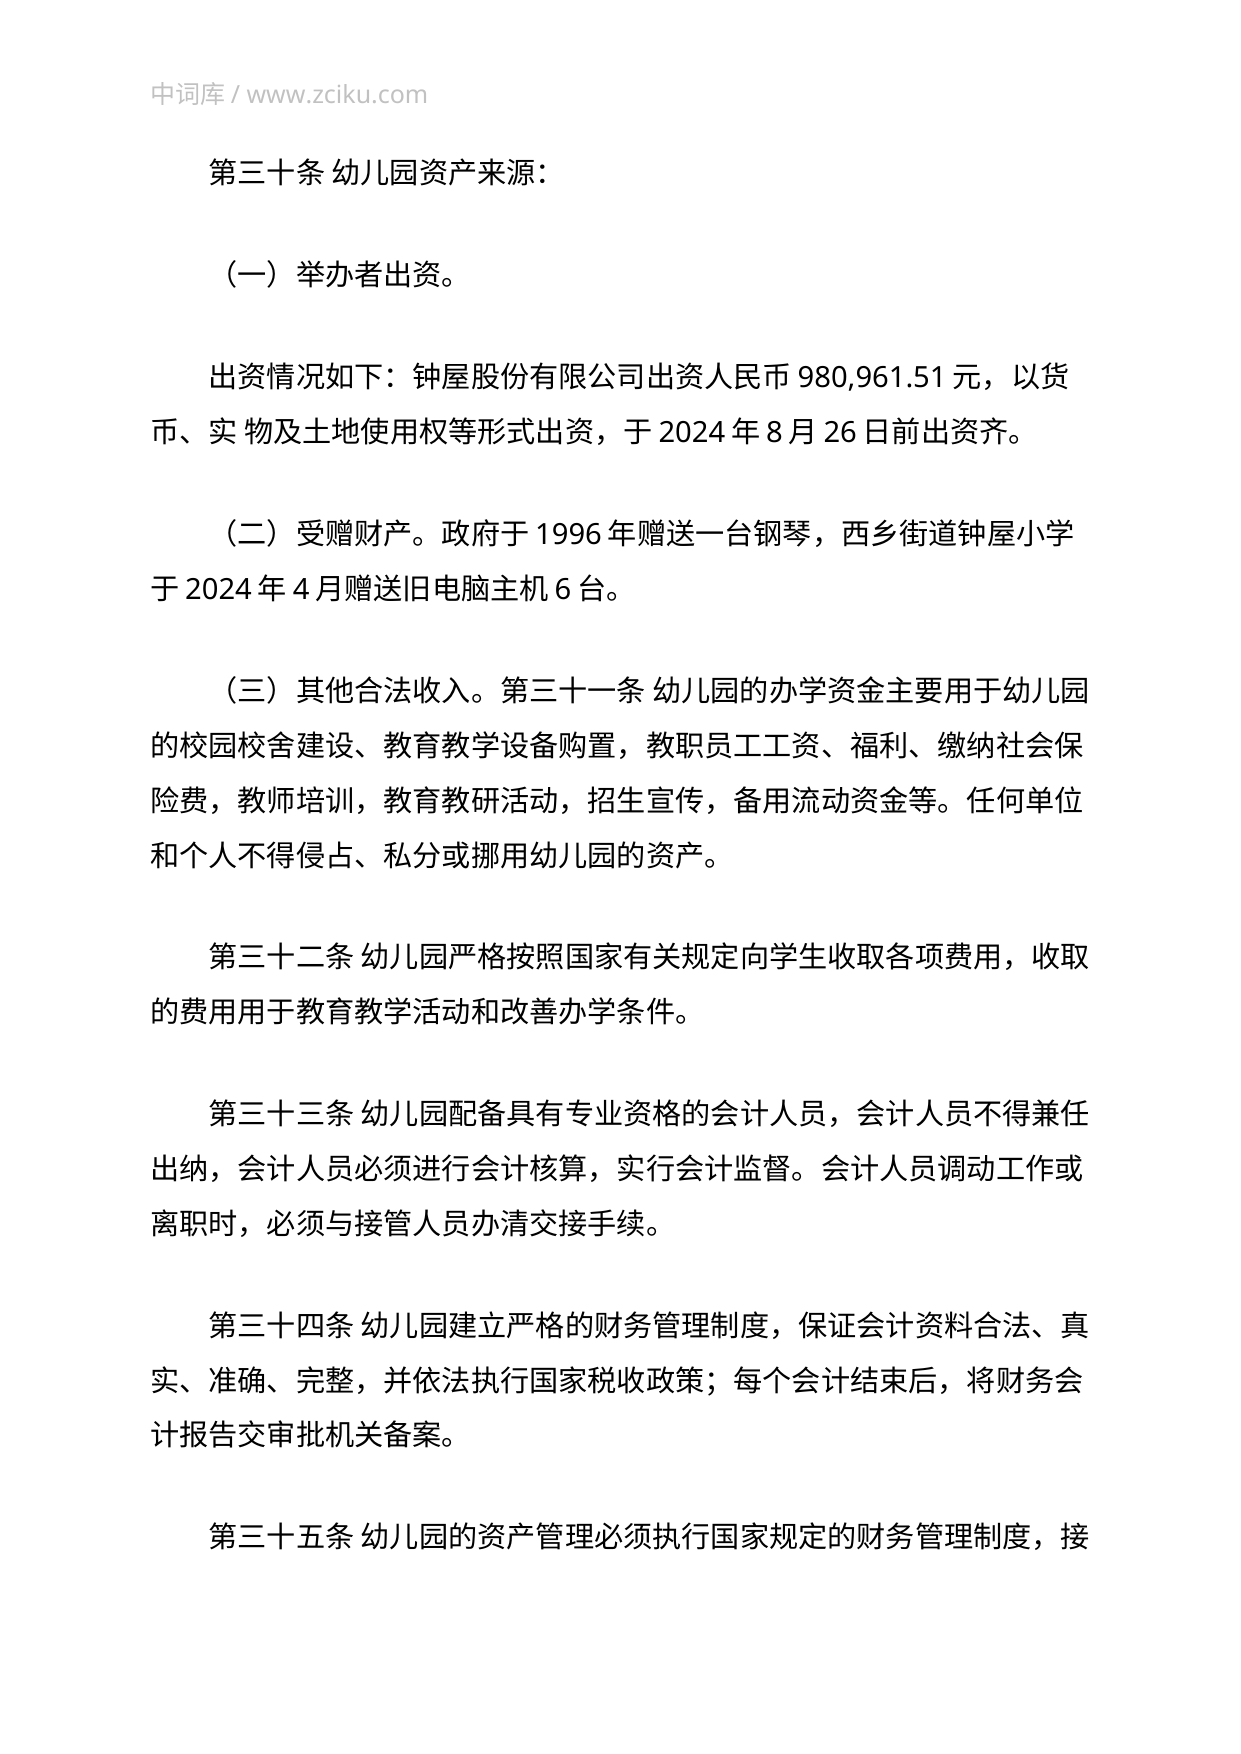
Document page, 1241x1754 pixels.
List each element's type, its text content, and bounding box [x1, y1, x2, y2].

text 第三十三条 幼儿园配备具有专业资格的会计人员，会计人员不得兼任出纳，会计人员必须进行会计核算，实行会计监督。会计人员调动工作或离职时，必须与接管人员办清交接手续。 [150, 1091, 1090, 1243]
text 第三十条 幼儿园资产来源： [150, 150, 1090, 192]
text 出资情况如下：钟屋股份有限公司出资人民币980,961.51元，以货币、实 物及土地使用权等形式出资，于2024年8月26日前出资齐。 [150, 353, 1090, 451]
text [150, 1514, 1090, 1556]
text （二）受赠财产。政府于1996年赠送一台钢琴，西乡街道钟屋小学于2024年4月赠送旧电脑主机6台。 [150, 511, 1090, 608]
text 第三十四条 幼儿园建立严格的财务管理制度，保证会计资料合法、真实、准确、完整，并依法执行国家税收政策；每个会计结束后，将财务会计报告交审批机关备案。 [150, 1302, 1090, 1454]
text 第三十二条 幼儿园严格按照国家有关规定向学生收取各项费用，收取的费用用于教育教学活动和改善办学条件。 [150, 934, 1090, 1031]
text （三）其他合法收入。第三十一条 幼儿园的办学资金主要用于幼儿园的校园校舍建设、教育教学设备购置，教职员工工资、福利、缴纳社会保险费，教师培训，教育教研活动，招生宣传，备用流动资金等。任何单位和个人不得侵占、私分或挪用幼儿园的资产。 [150, 667, 1090, 874]
text （一）举办者出资。 [150, 252, 1090, 294]
